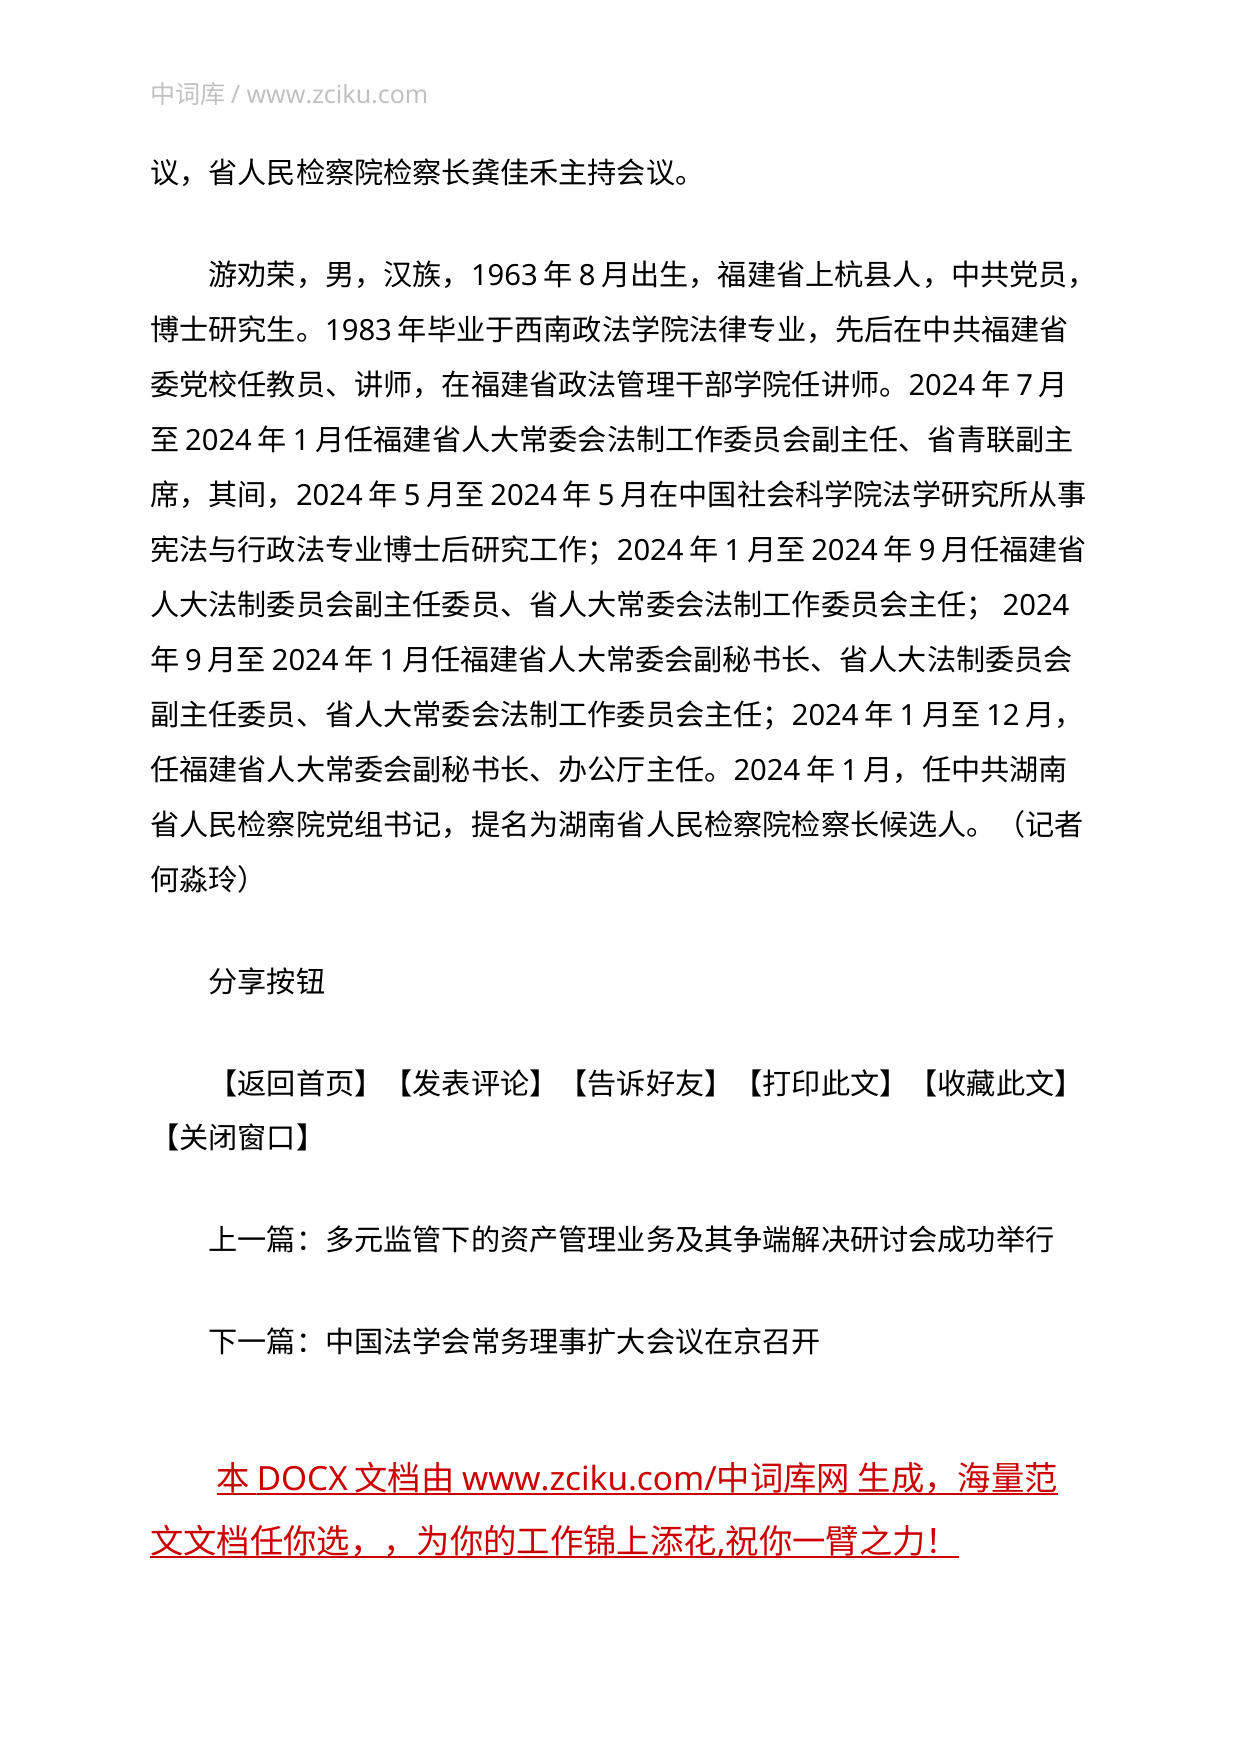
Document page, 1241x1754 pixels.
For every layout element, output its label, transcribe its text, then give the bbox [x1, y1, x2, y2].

text 【返回首页】【发表评论】【告诉好友】【打印此文】【收藏此文】【关闭窗口】 [150, 1060, 1090, 1157]
text 游劝荣，男，汉族，1963年8月出生，福建省上杭县人，中共党员，博士研究生。1983年毕业于西南政法学院法律专业，先后在中共福建省委党校任教员、讲师，在福建省政法管理干部学院任讲师。2024年7月至2024年1月任福建省人大常委会法制工作委员会副主任、省青联副主席，其间，2024年5月至2024年5月在中国社会科学院法学研究所从事宪法与行政法专业博士后研究工作；2024年1月至2024年9月任福建省人大法制委员会副主任委员、省人大常委会法制工作委员会主任； 2024年9月至2024年1月任福建省人大常委会副秘书长、省人大法制委员会副主任委员、省人大常委会法制工作委员会主任；2024年1月至12月，任福建省人大常委会副秘书长、办公厅主任。2024年1月，任中共湖南省人民检察院党组书记，提名为湖南省人民检察院检察长候选人。（记者 何淼玲） [150, 252, 1090, 899]
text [150, 150, 1090, 192]
text 本DOCX文档由 www.zciku.com/中词库网 生成，海量范文文档任你选，，为你的工作锦上添花,祝你一臂之力！ [150, 1452, 1090, 1563]
text 分享按钮 [150, 958, 1090, 1001]
text 上一篇：多元监管下的资产管理业务及其争端解决研讨会成功举行 [150, 1217, 1090, 1259]
text 下一篇：中国法学会常务理事扩大会议在京召开 [150, 1319, 1090, 1361]
